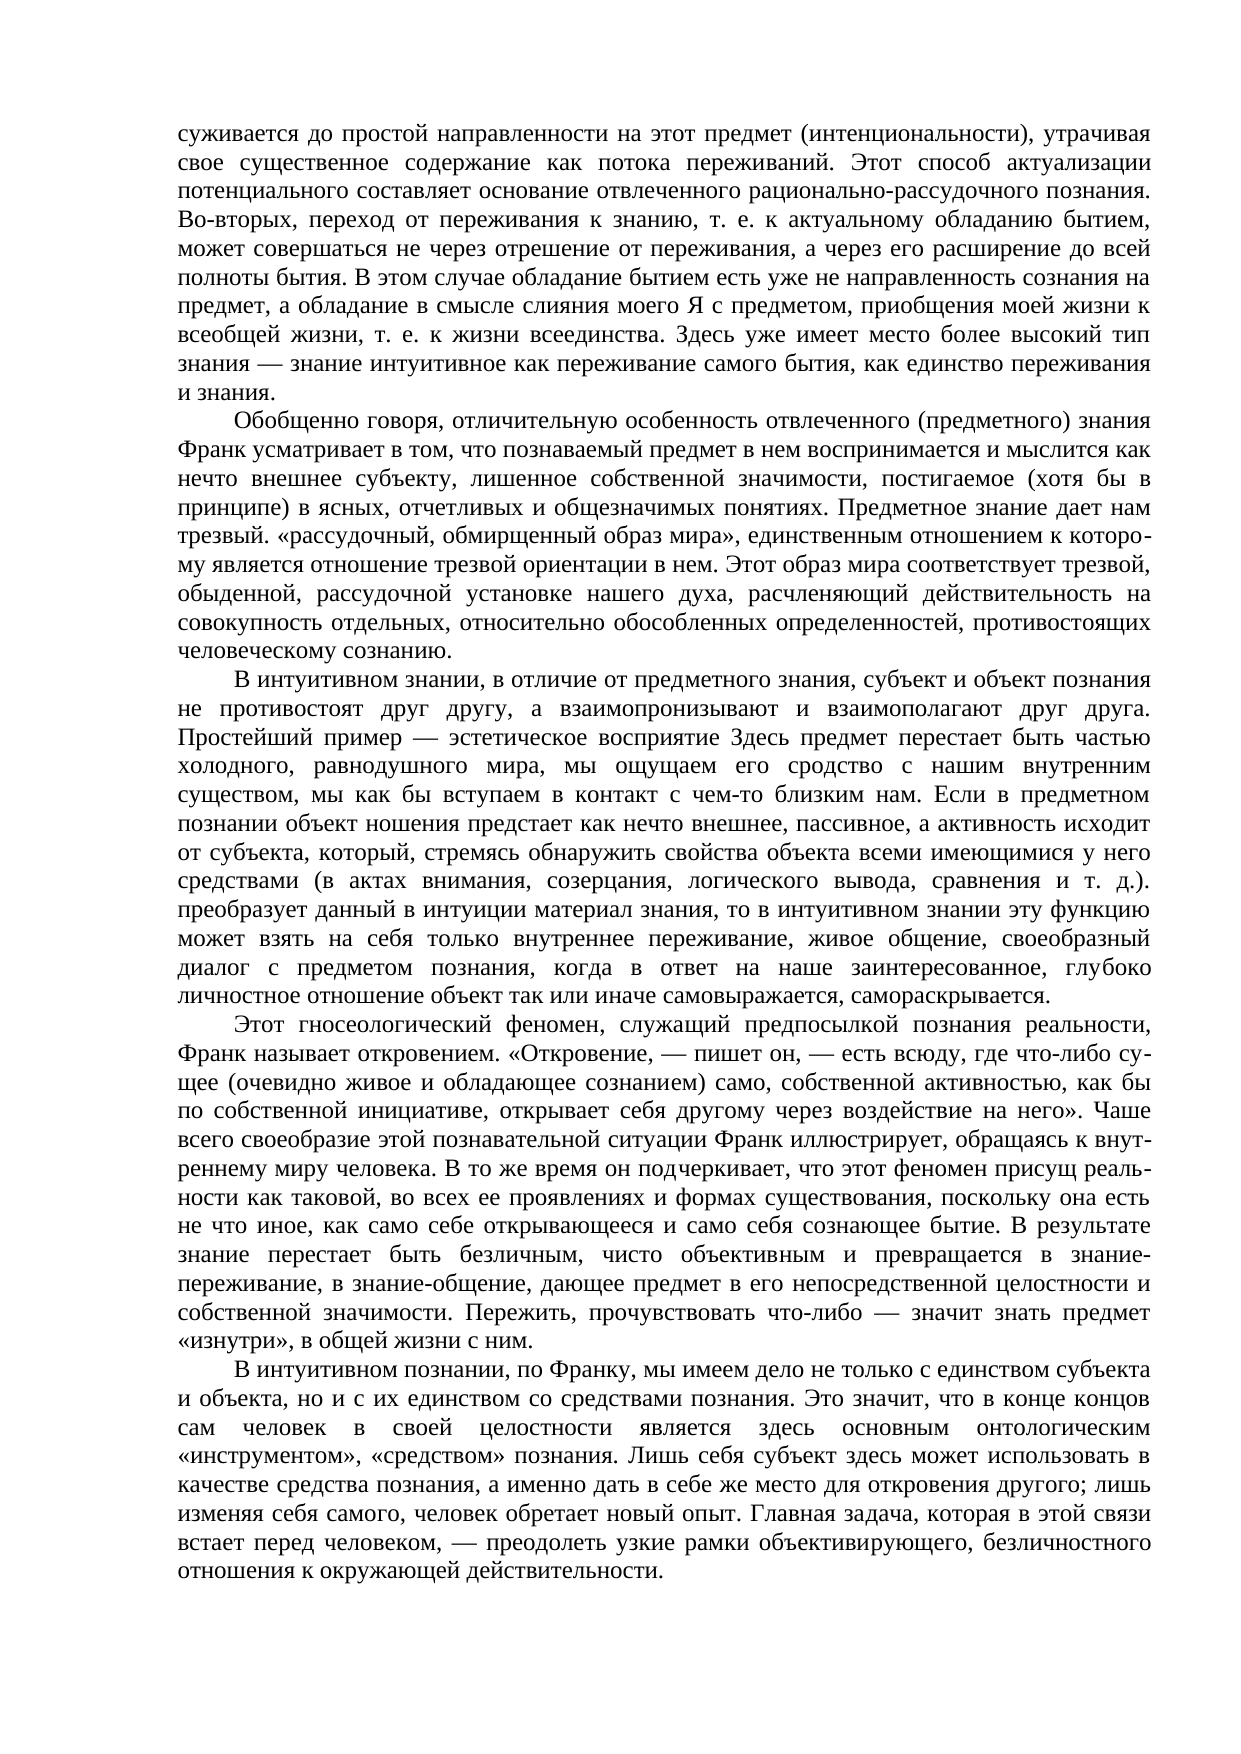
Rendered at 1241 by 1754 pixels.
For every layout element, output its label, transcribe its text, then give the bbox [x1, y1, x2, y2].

text Обобщенно говоря, отличительную особенность отвлеченного (предметного) знания Франк усматривает в том, что познаваемый предмет в нем воспринимается и мыслится как нечто внешнее субъекту, лишенное собственной значимости, постигаемое (хотя бы в принципе) в ясных, отчетливых и общезначимых понятиях. Предметное знание дает нам трезвый. «рассудочный, обмирщенный образ мира», единственным отношением к которому является отношение трезвой ориентации в нем. Этот образ мира соответствует трезвой, обыденной, рассудочной установке нашего духа, расчленяющий действительность на совокупность отдельных, относительно обособленных определенностей, противостоящих человеческому сознанию. [177, 406, 1152, 664]
text В интуитивном познании, по Франку, мы имеем дело не только с единством субъекта и объекта, но и с их единством со средствами познания. Это значит, что в конце концов сам человек в своей целостности является здесь основным онтологическим «инструментом», «средством» познания. Лишь себя субъект здесь может использовать в качестве средства познания, а именно дать в себе же место для откровения другого; лишь изменяя себя самого, человек обретает новый опыт. Главная задача, которая в этой связи встает перед человеком, — преодолеть узкие рамки объективирующего, безличностного отношения к окружающей действительности. [177, 1354, 1152, 1584]
text Этот гносеологический феномен, служащий предпосылкой познания реальности, Франк называет откровением. «Откровение, — пишет он, — есть всюду, где что-либо сущее (очевидно живое и обладающее сознанием) само, собственной активностью, как бы по собственной инициативе, открывает себя другому через воздействие на него». Чаше всего своеобразие этой познавательной ситуации Франк иллюстрирует, обращаясь к внутреннему миру человека. В то же время он подчеркивает, что этот феномен присущ реальности как таковой, во всех ее проявлениях и формах существования, поскольку она есть не что иное, как само себе открывающееся и само себя сознающее бытие. В результате знание перестает быть безличным, чисто объективным и превращается в знание-переживание, в знание-общение, дающее предмет в его непосредственной целостности и собственной значимости. Пережить, прочувствовать что-либо — значит знать предмет «изнутри», в общей жизни с ним. [177, 1009, 1152, 1354]
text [177, 118, 1152, 406]
text В интуитивном знании, в отличие от предметного знания, субъект и объект познания не противостоят друг другу, а взаимопронизывают и взаимополагают друг друга. Простейший пример — эстетическое восприятие Здесь предмет перестает быть частью холодного, равнодушного мира, мы ощущаем его сродство с нашим внутренним существом, мы как бы вступаем в контакт с чем-то близким нам. Если в предметном познании объект ношения предстает как нечто внешнее, пассивное, а активность исходит от субъекта, который, стремясь обнаружить свойства объекта всеми имеющимися у него средствами (в актах внимания, созерцания, логического вывода, сравнения и т. д.). преобразует данный в интуиции материал знания, то в интуитивном знании эту функцию может взять на себя только внутреннее переживание, живое общение, своеобразный диалог с предметом познания, когда в ответ на наше заинтересованное, глубоко личностное отношение объект так или иначе самовыражается, самораскрывается. [177, 664, 1152, 1009]
